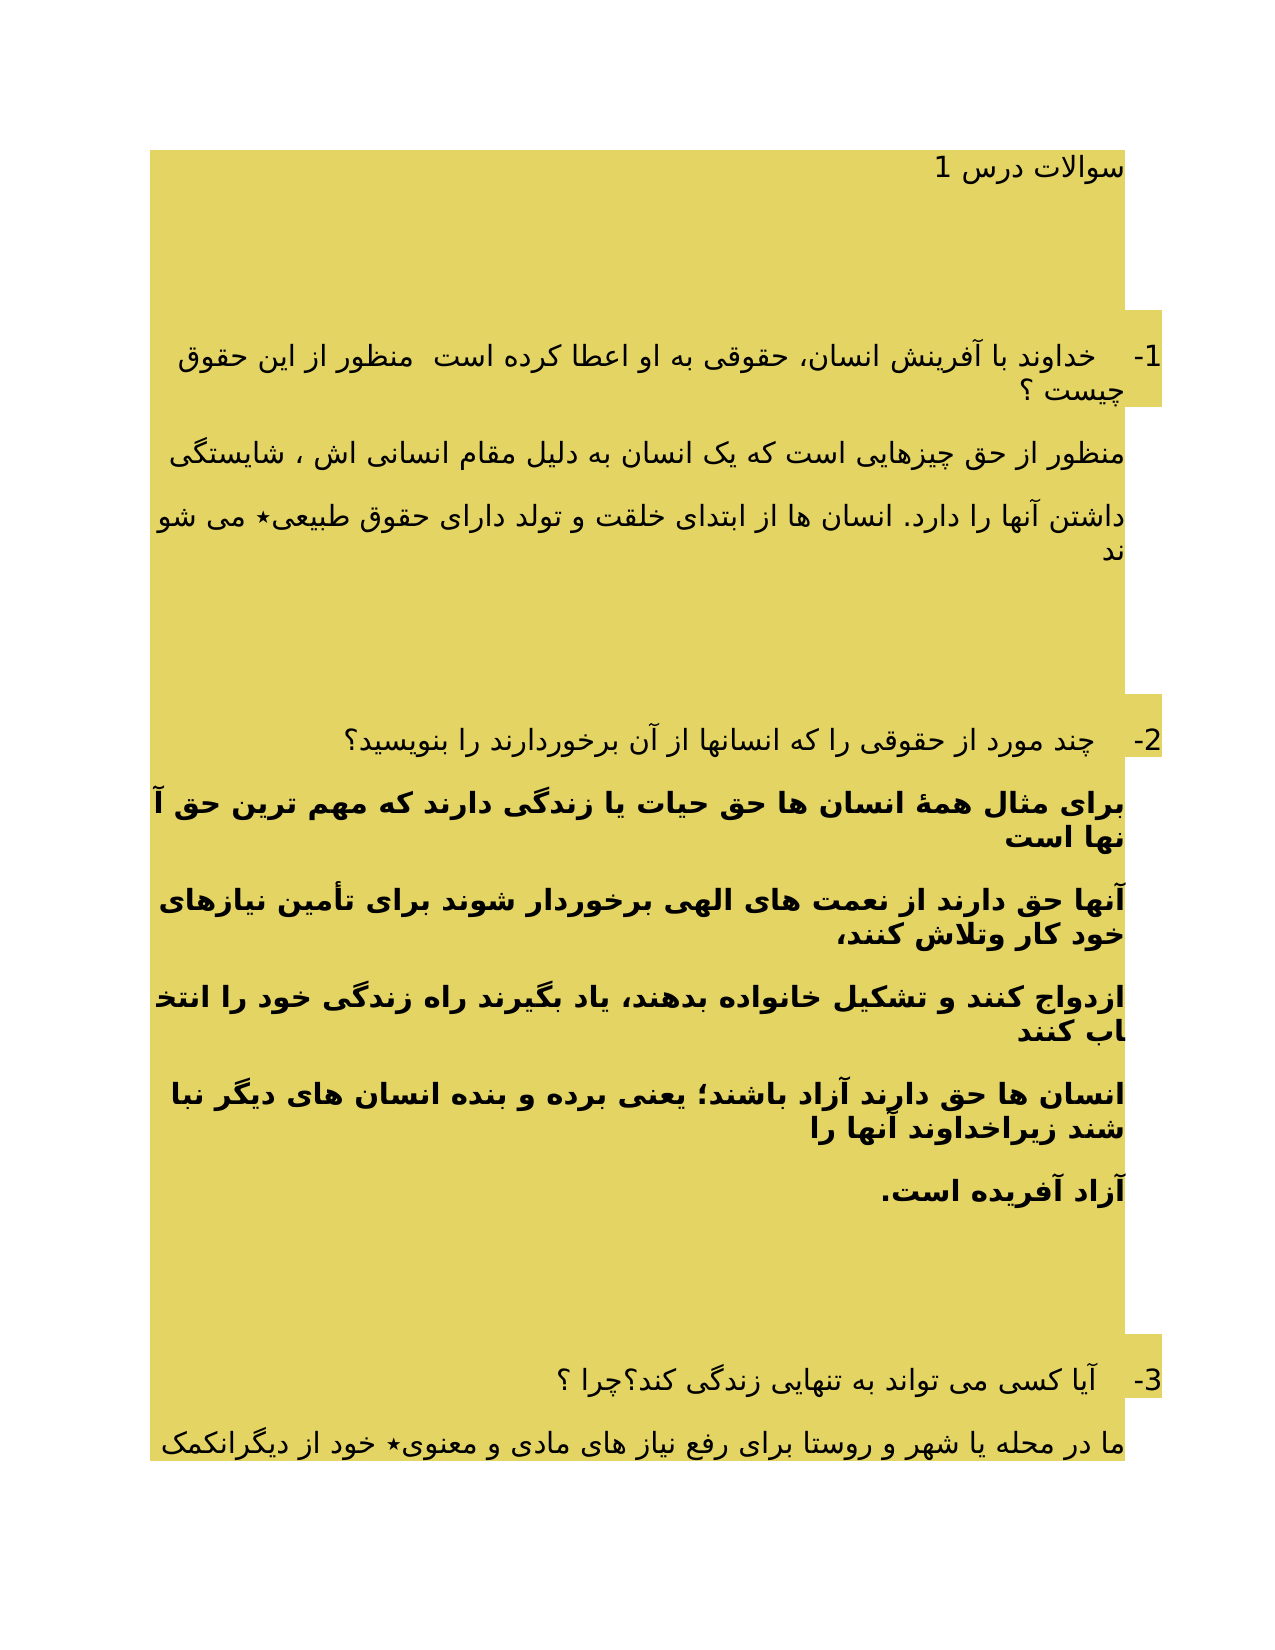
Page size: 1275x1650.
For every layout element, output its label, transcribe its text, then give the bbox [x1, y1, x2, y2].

text 2- چند مورد از حقوقی را که انسانها از آن برخوردارند را بنویسید؟ [150, 723, 1162, 757]
text داشتن آنها را دارد. انسان ها از ابتدای خلقت و تولد دارای حقوق طبیعی٭ می شوند [150, 499, 1125, 567]
text برای مثال همۀ انسان ها حق حیات یا زندگی دارند که مهم ترین حق آنها است [150, 786, 1125, 854]
text منظور از حق چیزهایی است که یک انسان به دلیل مقام انسانی اش ، شایستگی [150, 436, 1125, 470]
text آنها حق دارند از نعمت های الهی برخوردار شوند برای تأمین نیازهای خود کار وتلاش کنند، [150, 883, 1125, 951]
text 1- خداوند با آفرینش انسان، حقوقی به او اعطا کرده است منظور از این حقوق چیست ؟ [150, 339, 1162, 407]
text انسان ها حق دارند آزاد باشند؛ یعنی برده و بنده انسان های دیگر نباشند زیراخداوند آنها را [150, 1077, 1125, 1145]
text ازدواج کنند و تشکیل خانواده بدهند، یاد بگیرند راه زندگی خود را انتخاب کنند [150, 980, 1125, 1048]
text سوالات درس 1 [150, 150, 1125, 184]
text 3- آیا کسی می تواند به تنهایی زندگی کند؟چرا ؟ [150, 1364, 1162, 1398]
text آزاد آفریده است. [150, 1174, 1125, 1208]
text ما در محله یا شهر و روستا برای رفع نیاز های مادی و معنوی٭ خود از دیگرانکمک [150, 1427, 1125, 1461]
